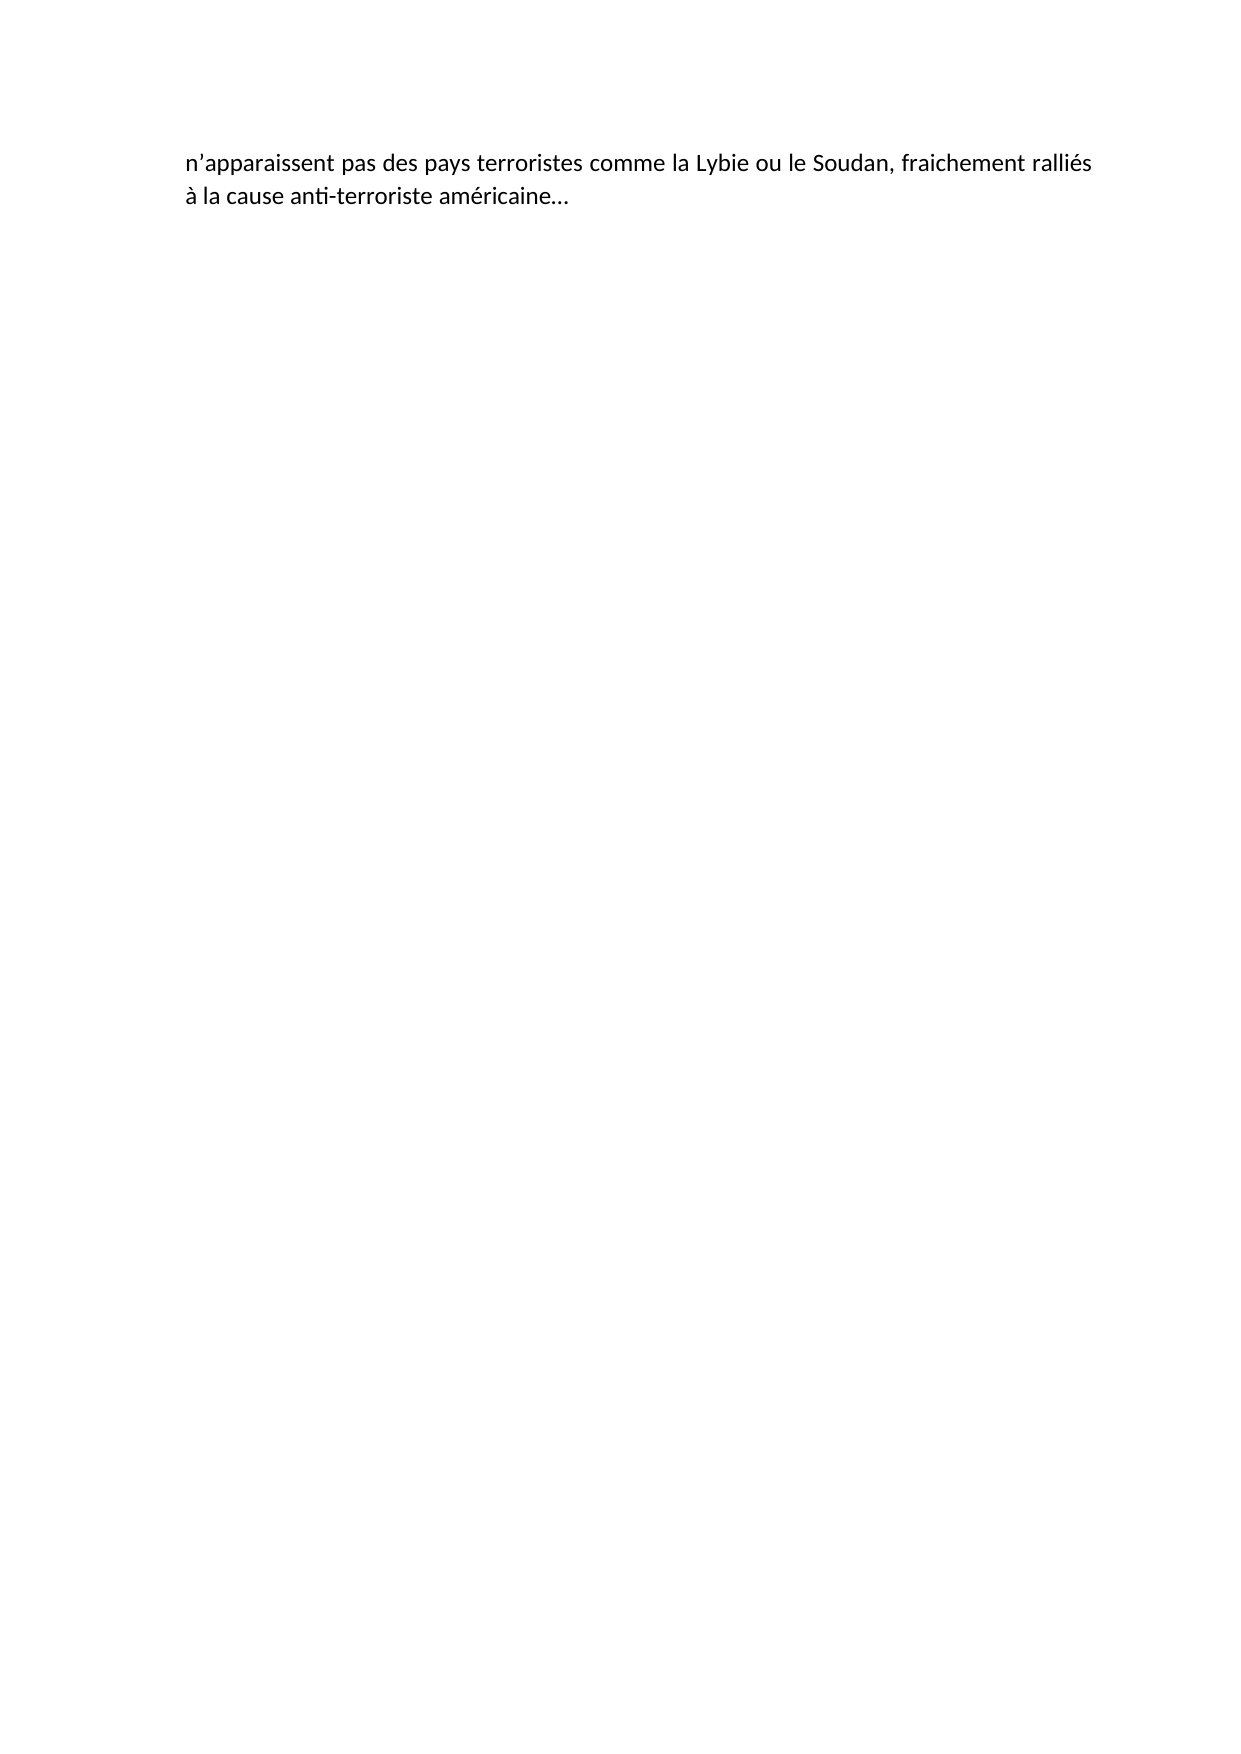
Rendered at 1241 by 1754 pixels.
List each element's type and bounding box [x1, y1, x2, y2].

text [185, 148, 1093, 211]
